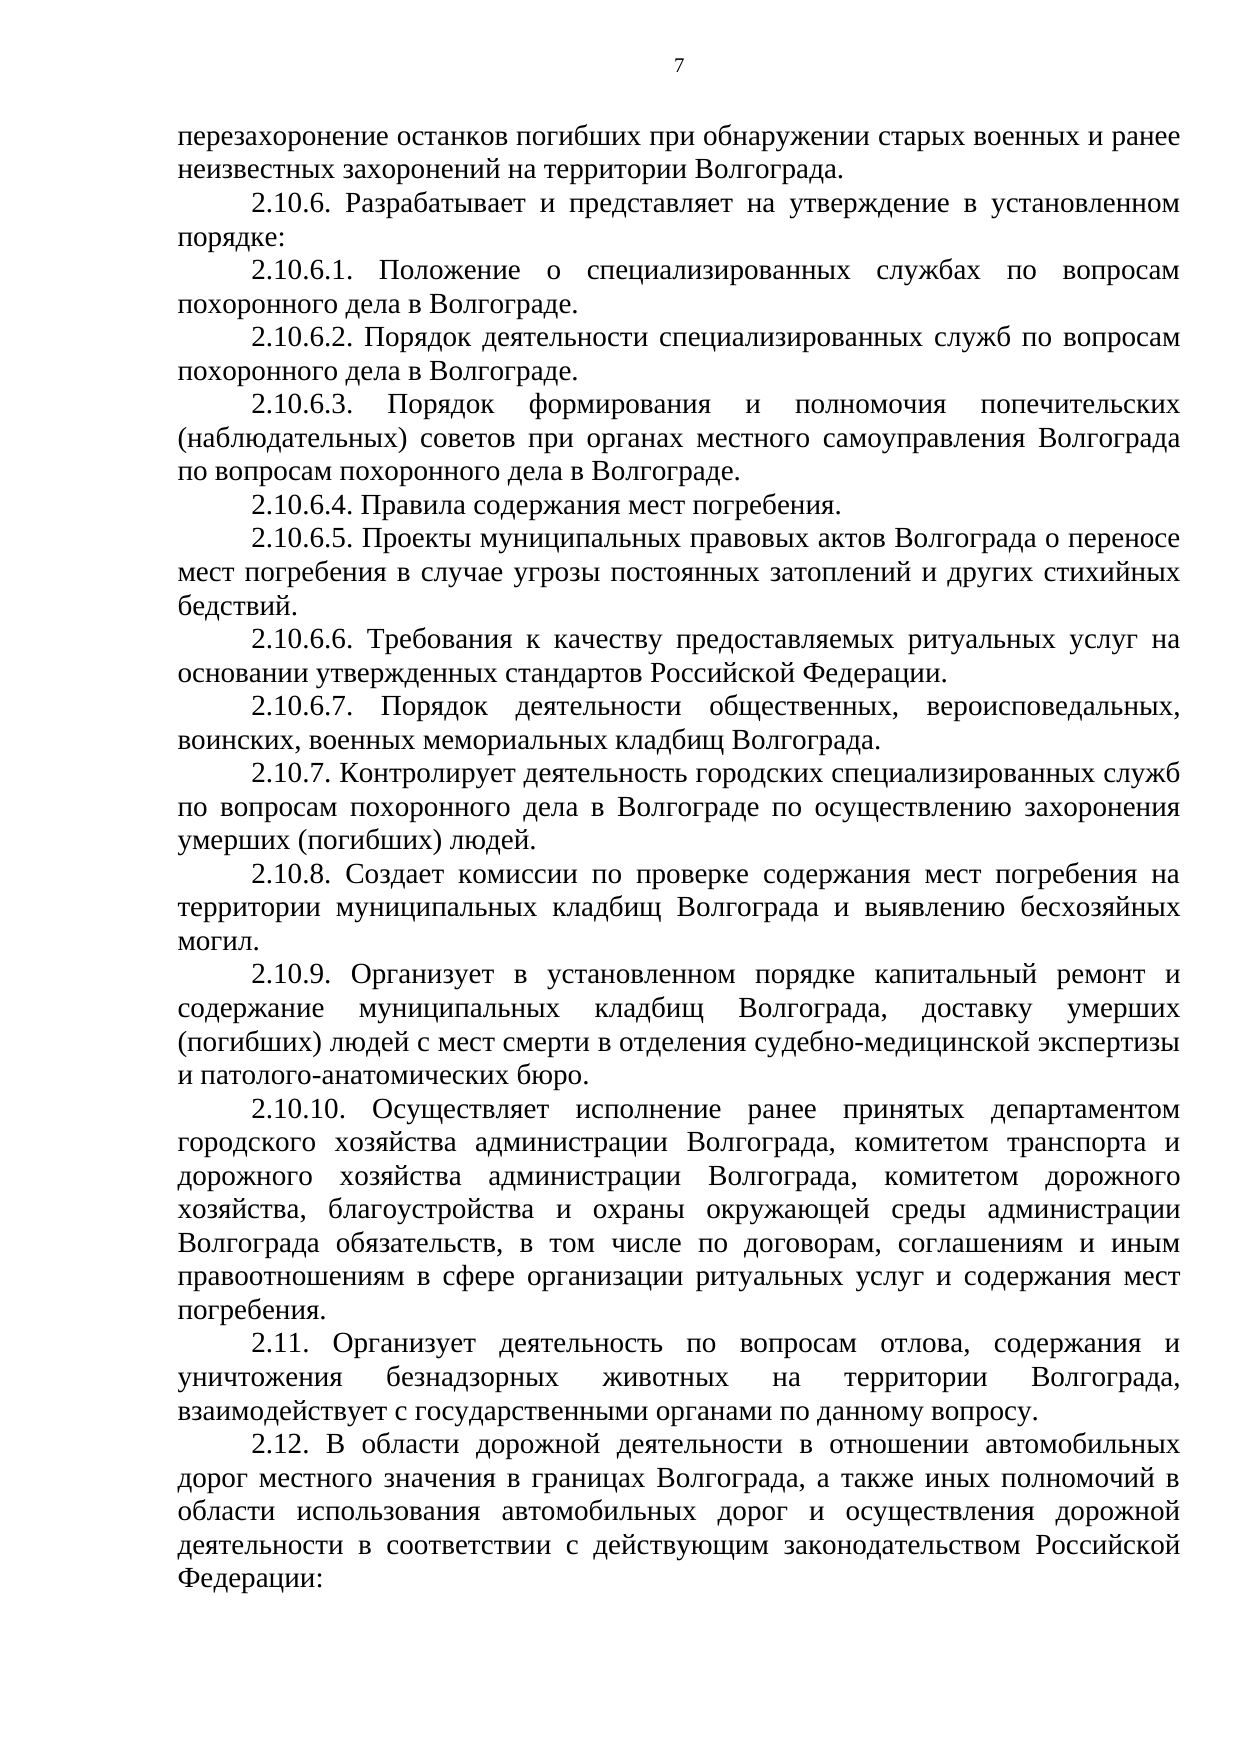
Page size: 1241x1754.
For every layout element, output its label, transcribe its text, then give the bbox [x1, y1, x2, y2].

text 2.10.6.4. Правила содержания мест погребения. [177, 487, 1181, 521]
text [177, 118, 1181, 185]
text 2.11. Организует деятельность по вопросам отлова, содержания и уничтожения безнадзорных животных на территории Волгограда, взаимодействует с государственными органами по данному вопросу. [177, 1326, 1181, 1426]
text 2.10.6. Разрабатывает и представляет на утверждение в установленном порядке: [177, 185, 1181, 252]
text 2.10.10. Осуществляет исполнение ранее принятых департаментом городского хозяйства администрации Волгограда, комитетом транспорта и дорожного хозяйства администрации Волгограда, комитетом дорожного хозяйства, благоустройства и охраны окружающей среды администрации Волгограда обязательств, в том числе по договорам, соглашениям и иным правоотношениям в сфере организации ритуальных услуг и содержания мест погребения. [177, 1091, 1181, 1326]
text 2.10.6.6. Требования к качеству предоставляемых ритуальных услуг на основании утвержденных стандартов Российской Федерации. [177, 621, 1181, 688]
text 2.10.6.2. Порядок деятельности специализированных служб по вопросам похоронного дела в Волгограде. [177, 319, 1181, 386]
text 2.10.9. Организует в установленном порядке капитальный ремонт и содержание муниципальных кладбищ Волгограда, доставку умерших (погибших) людей с мест смерти в отделения судебно-медицинской экспертизы и патолого-анатомических бюро. [177, 957, 1181, 1091]
text 2.10.6.5. Проекты муниципальных правовых актов Волгограда о переносе мест погребения в случае угрозы постоянных затоплений и других стихийных бедствий. [177, 521, 1181, 621]
text 2.10.8. Создает комиссии по проверке содержания мест погребения на территории муниципальных кладбищ Волгограда и выявлению бесхозяйных могил. [177, 856, 1181, 957]
text 2.12. В области дорожной деятельности в отношении автомобильных дорог местного значения в границах Волгограда, а также иных полномочий в области использования автомобильных дорог и осуществления дорожной деятельности в соответствии с действующим законодательством Российской Федерации: [177, 1426, 1181, 1594]
text 2.10.6.7. Порядок деятельности общественных, вероисповедальных, воинских, военных мемориальных кладбищ Волгограда. [177, 688, 1181, 755]
text 2.10.7. Контролирует деятельность городских специализированных служб по вопросам похоронного дела в Волгограде по осуществлению захоронения умерших (погибших) людей. [177, 755, 1181, 856]
text 2.10.6.1. Положение о специализированных службах по вопросам похоронного дела в Волгограде. [177, 252, 1181, 319]
text 2.10.6.3. Порядок формирования и полномочия попечительских (наблюдательных) советов при органах местного самоуправления Волгограда по вопросам похоронного дела в Волгограде. [177, 386, 1181, 487]
